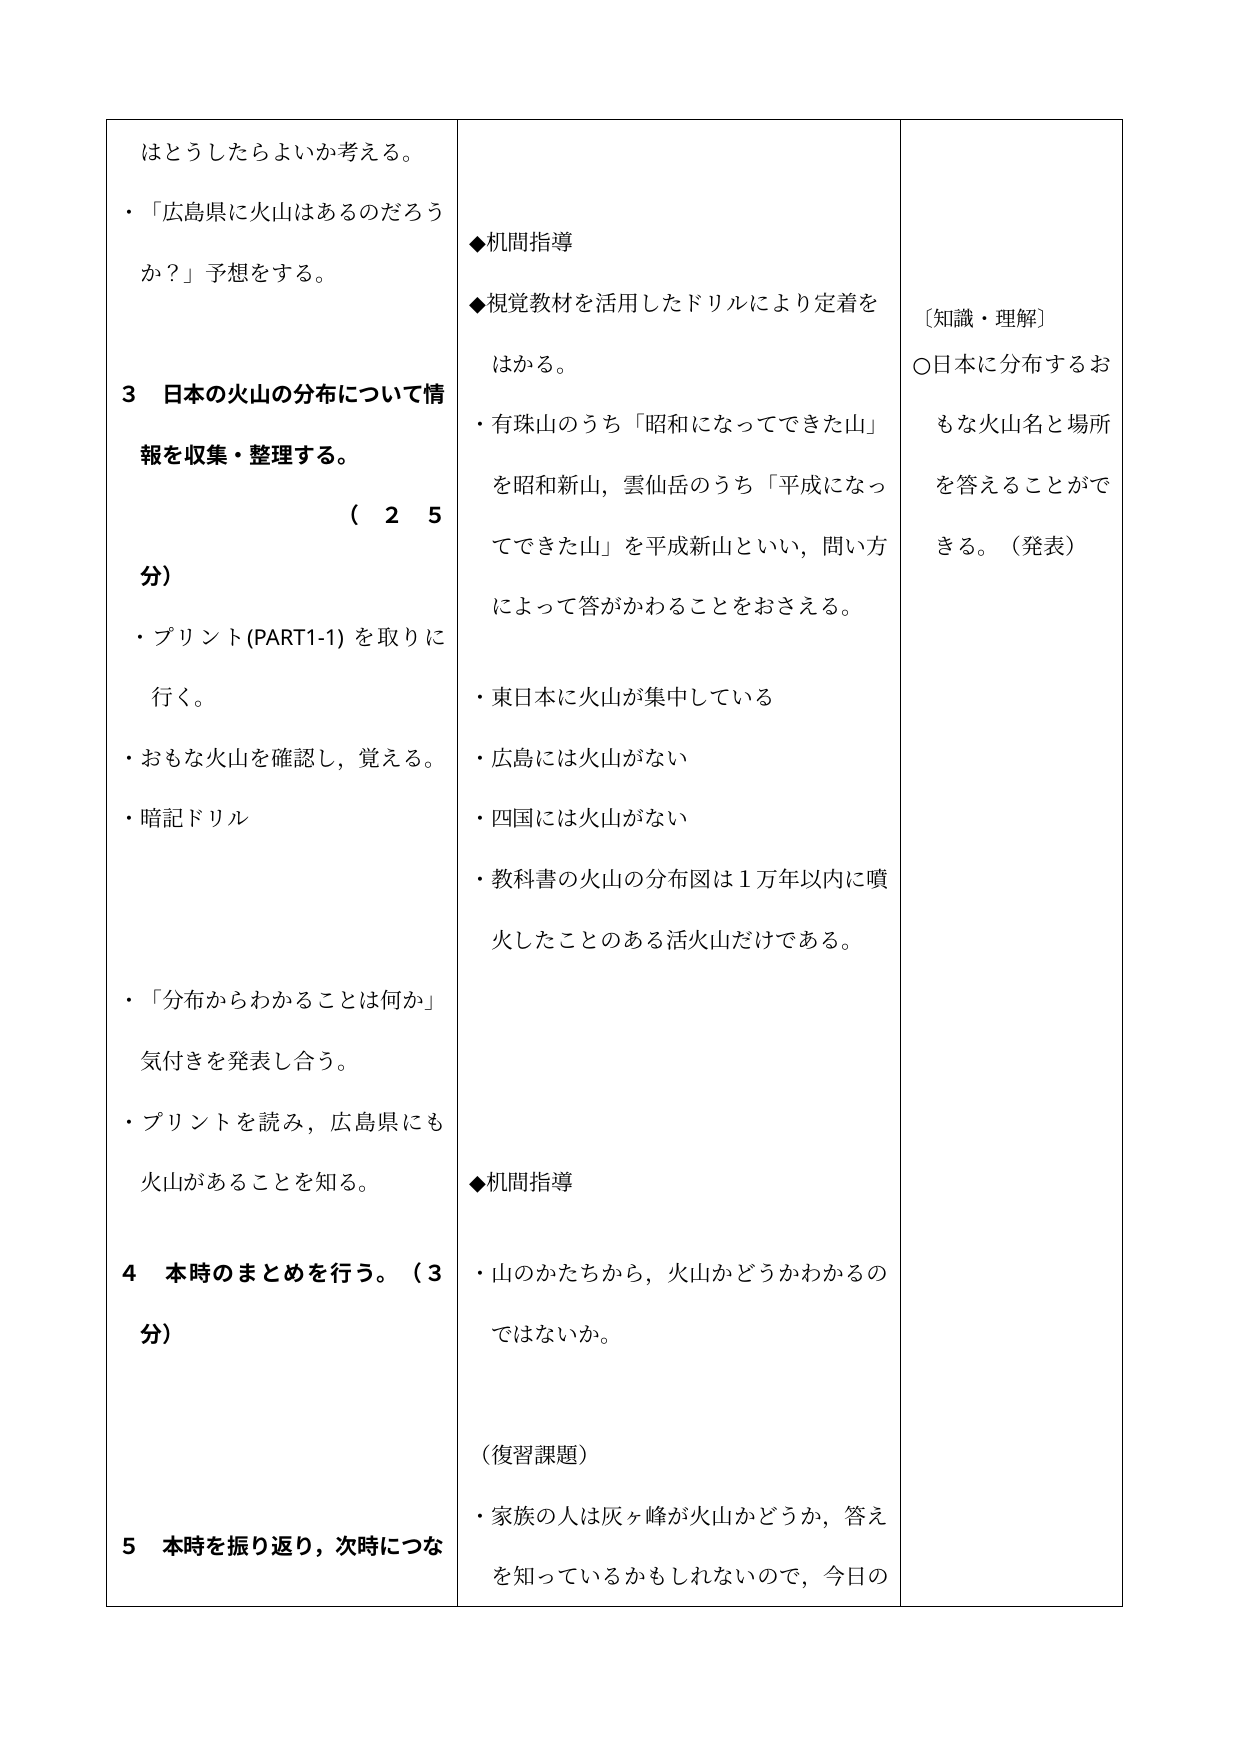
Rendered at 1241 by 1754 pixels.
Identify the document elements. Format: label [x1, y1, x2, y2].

table_cell [458, 120, 900, 1606]
table_cell [107, 120, 457, 1606]
table_cell [901, 120, 1122, 1606]
